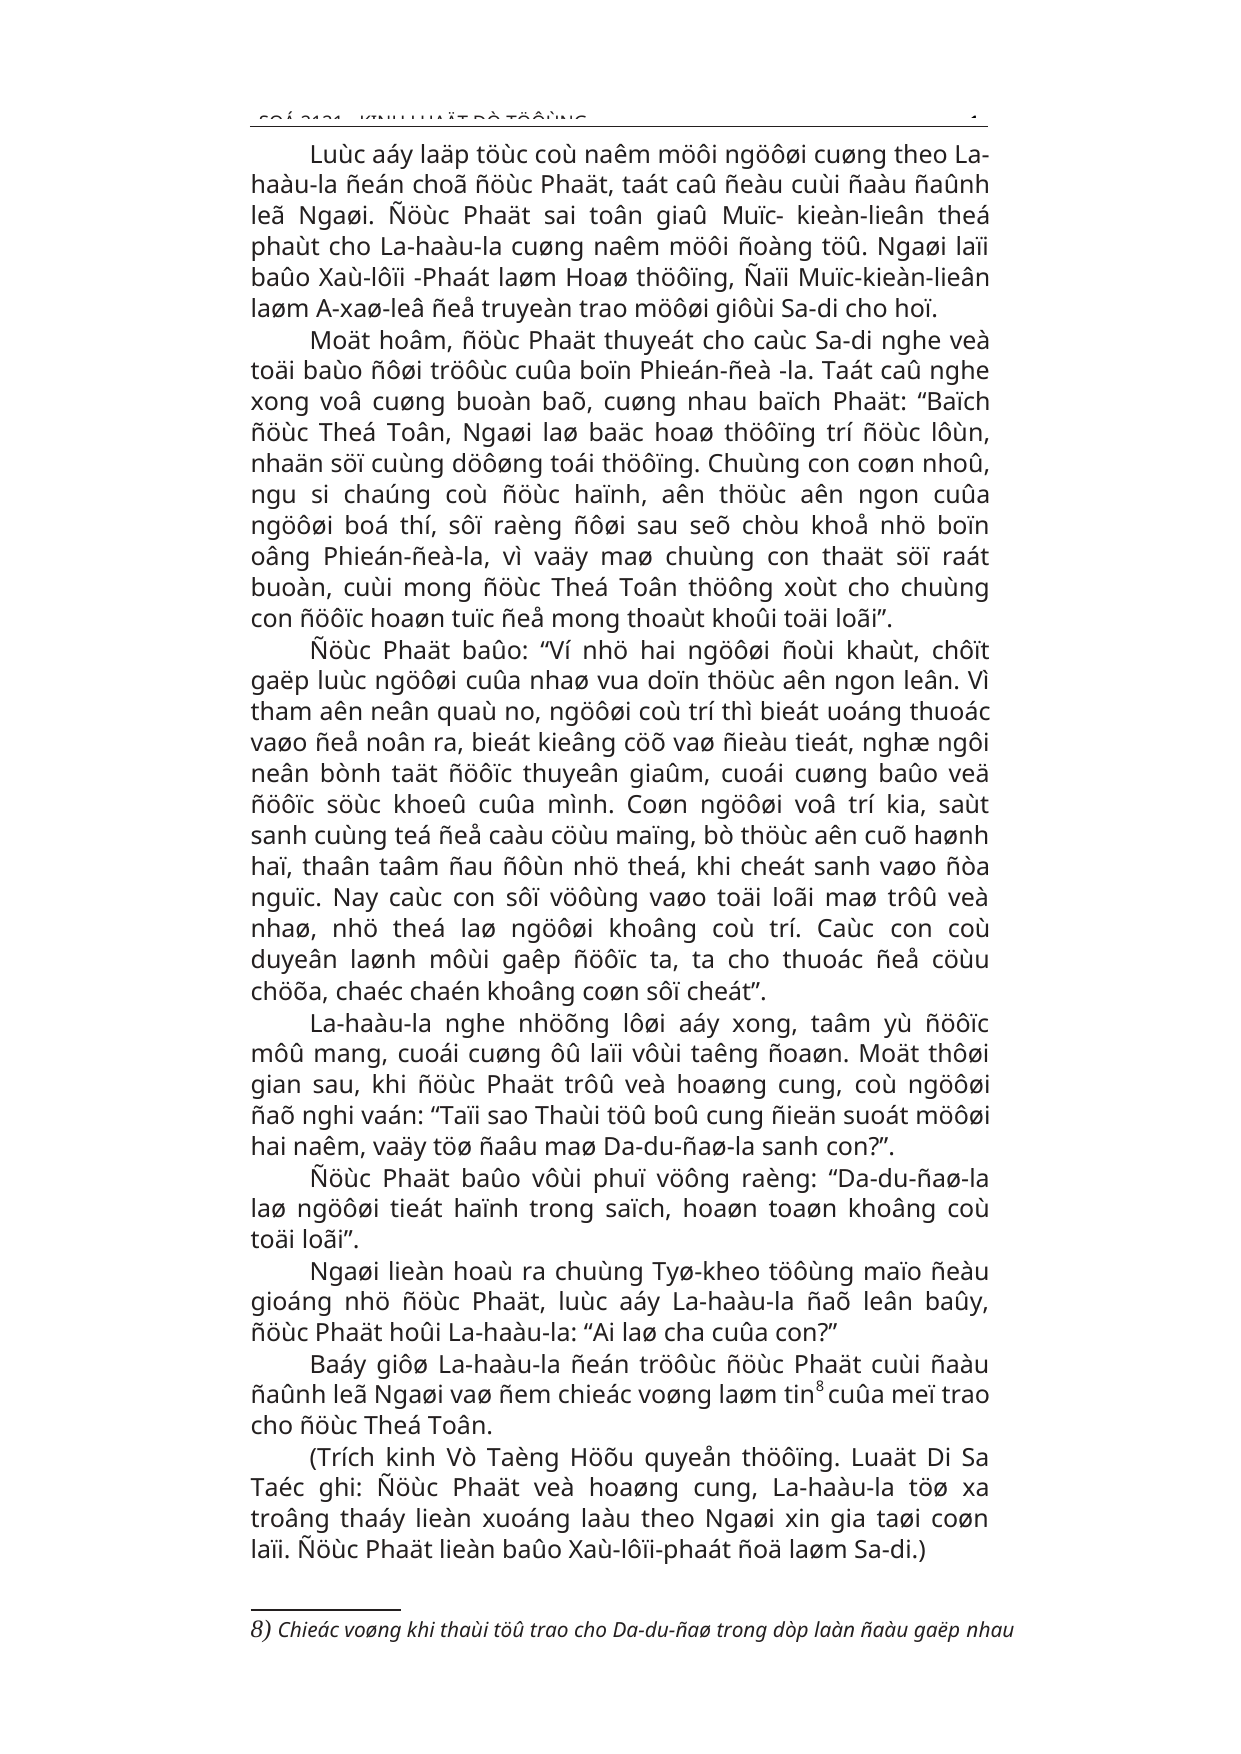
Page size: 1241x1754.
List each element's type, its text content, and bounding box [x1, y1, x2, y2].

text Ñöùc Phaät baûo: “Ví nhö hai ngöôøi ñoùi khaùt, chôït gaëp luùc ngöôøi cuûa nhaø vua doïn thöùc aên ngon leân. Vì tham aên neân quaù no, ngöôøi coù trí thì bieát uoáng thuoác vaøo ñeå noân ra, bieát kieâng cöõ vaø ñieàu tieát, nghæ ngôi neân bònh taät ñöôïc thuyeân giaûm, cuoái cuøng baûo veä ñöôïc söùc khoeû cuûa mình. Coøn ngöôøi voâ trí kia, saùt sanh cuùng teá ñeå caàu cöùu maïng, bò thöùc aên cuõ haønh haï, thaân taâm ñau ñôùn nhö theá, khi cheát sanh vaøo ñòa nguïc. Nay caùc con sôï vöôùng vaøo toäi loãi maø trôû veà nhaø, nhö theá laø ngöôøi khoâng coù trí. Caùc con coù duyeân laønh môùi gaêp ñöôïc ta, ta cho thuoác ñeå cöùu chöõa, chaéc chaén khoâng coøn sôï cheát”. [250, 635, 990, 1007]
text Moät hoâm, ñöùc Phaät thuyeát cho caùc Sa-di nghe veà toäi baùo ñôøi tröôùc cuûa boïn Phieán-ñeà -la. Taát caû nghe xong voâ cuøng buoàn baõ, cuøng nhau baïch Phaät: “Baïch ñöùc Theá Toân, Ngaøi laø baäc hoaø thöôïng trí ñöùc lôùn, nhaän söï cuùng döôøng toái thöôïng. Chuùng con coøn nhoû, ngu si chaúng coù ñöùc haïnh, aên thöùc aên ngon cuûa ngöôøi boá thí, sôï raèng ñôøi sau seõ chòu khoå nhö boïn oâng Phieán-ñeà-la, vì vaäy maø chuùng con thaät söï raát buoàn, cuùi mong ñöùc Theá Toân thöông xoùt cho chuùng con ñöôïc hoaøn tuïc ñeå mong thoaùt khoûi toäi loãi”. [250, 324, 990, 635]
text Baáy giôø La-haàu-la ñeán tröôùc ñöùc Phaät cuùi ñaàu ñaûnh leã Ngaøi vaø ñem chieác voøng laøm tin8 cuûa meï trao cho ñöùc Theá Toân. [250, 1348, 990, 1442]
text La-haàu-la nghe nhöõng lôøi aáy xong, taâm yù ñöôïc môû mang, cuoái cuøng ôû laïi vôùi taêng ñoaøn. Moät thôøi gian sau, khi ñöùc Phaät trôû veà hoaøng cung, coù ngöôøi ñaõ nghi vaán: “Taïi sao Thaùi töû boû cung ñieän suoát möôøi hai naêm, vaäy töø ñaâu maø Da-du-ñaø-la sanh con?”. [250, 1007, 990, 1162]
text Ñöùc Phaät baûo vôùi phuï vöông raèng: “Da-du-ñaø-la laø ngöôøi tieát haïnh trong saïch, hoaøn toaøn khoâng coù toäi loãi”. [250, 1162, 990, 1255]
list Chieác voøng khi thaùi töû trao cho Da-du-ñaø trong dòp laàn ñaàu gaëp nhau [250, 1609, 1092, 1643]
text (Trích kinh Vò Taèng Höõu quyeån thöôïng. Luaät Di Sa Taéc ghi: Ñöùc Phaät veà hoaøng cung, La-haàu-la töø xa troâng thaáy lieàn xuoáng laàu theo Ngaøi xin gia taøi coøn laïi. Ñöùc Phaät lieàn baûo Xaù-lôïi-phaát ñoä laøm Sa-di.) [250, 1442, 990, 1566]
text Ngaøi lieàn hoaù ra chuùng Tyø-kheo töôùng maïo ñeàu gioáng nhö ñöùc Phaät, luùc aáy La-haàu-la ñaõ leân baûy, ñöùc Phaät hoûi La-haàu-la: “Ai laø cha cuûa con?” [250, 1255, 990, 1348]
text Luùc aáy laäp töùc coù naêm möôi ngöôøi cuøng theo La-haàu-la ñeán choã ñöùc Phaät, taát caû ñeàu cuùi ñaàu ñaûnh leã Ngaøi. Ñöùc Phaät sai toân giaû Muïc- kieàn-lieân theá phaùt cho La-haàu-la cuøng naêm möôi ñoàng töû. Ngaøi laïi baûo Xaù-lôïi -Phaát laøm Hoaø thöôïng, Ñaïi Muïc-kieàn-lieân laøm A-xaø-leâ ñeå truyeàn trao möôøi giôùi Sa-di cho hoï. [250, 138, 990, 324]
